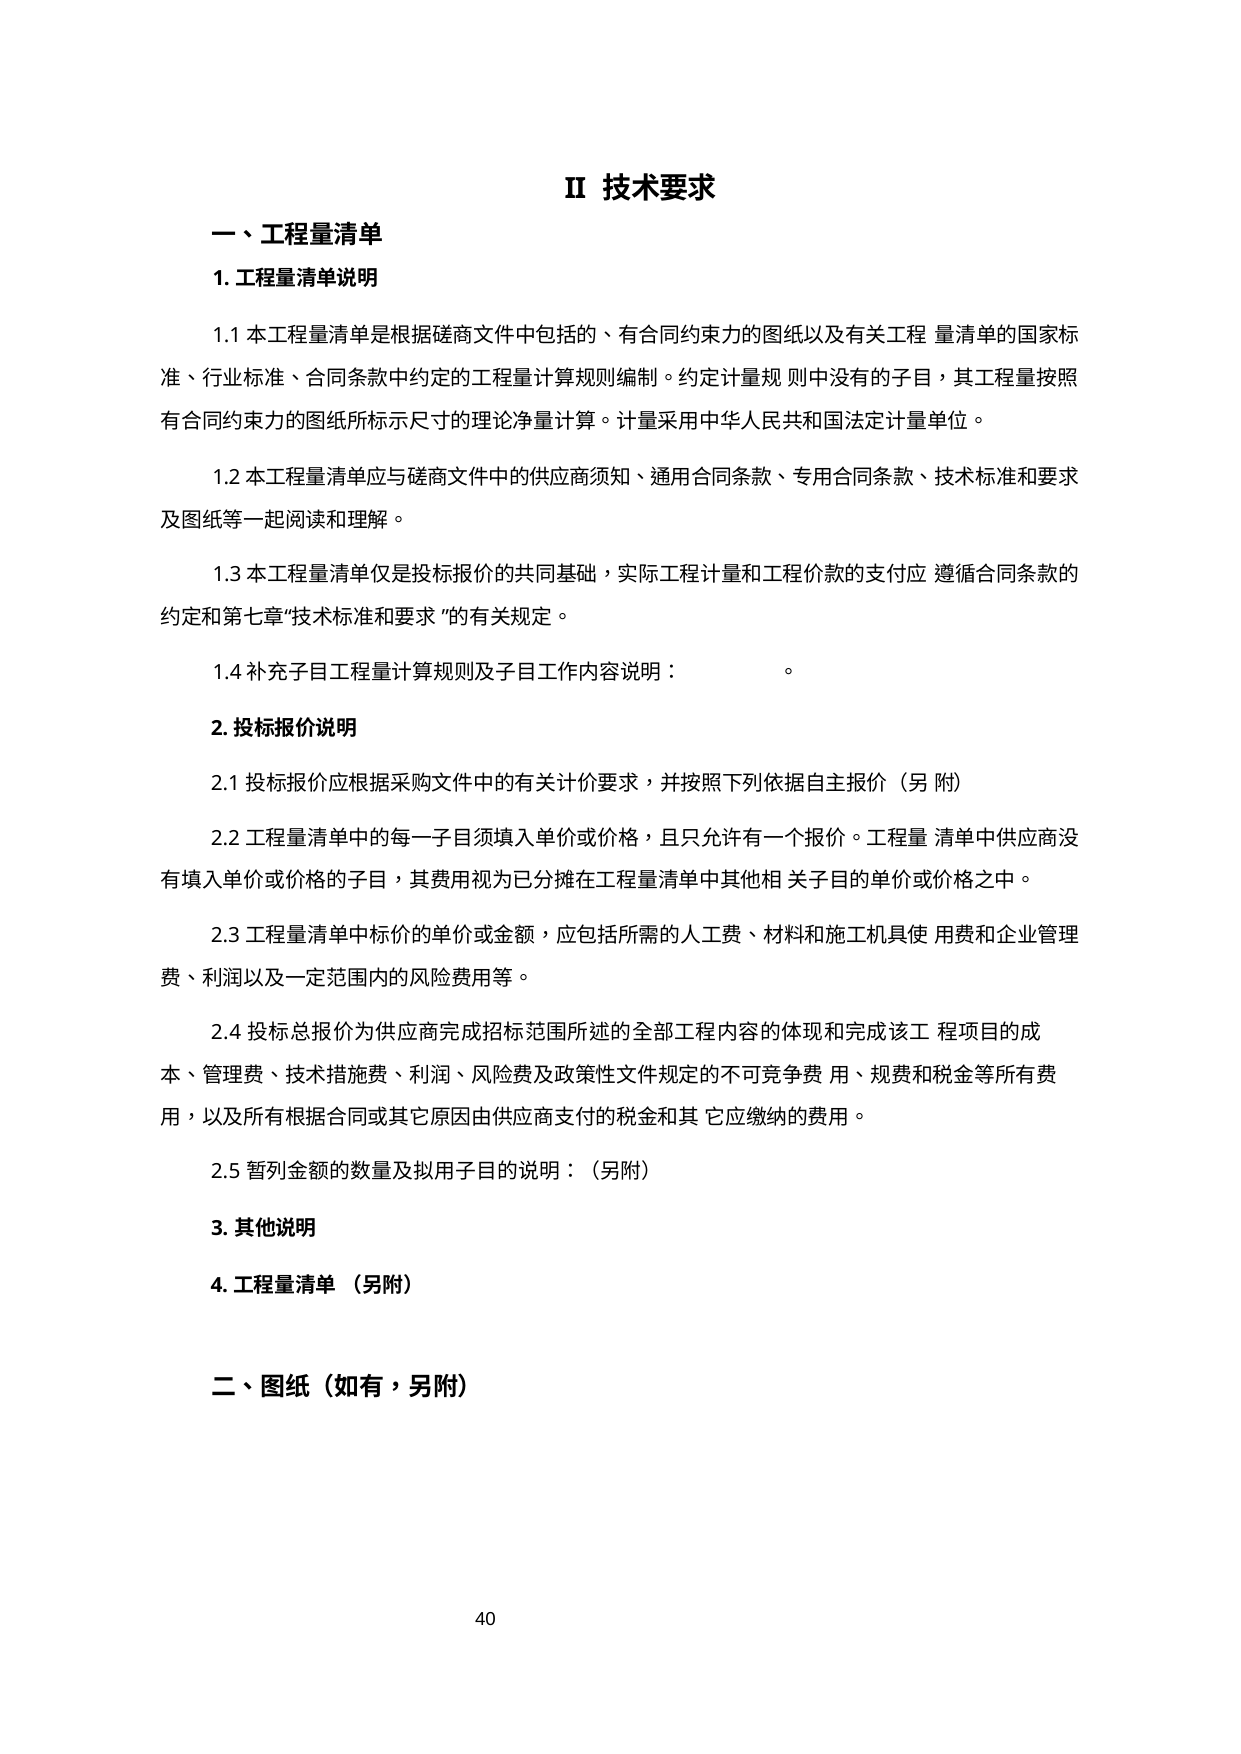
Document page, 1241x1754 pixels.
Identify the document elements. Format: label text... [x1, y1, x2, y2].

text 2.2 工程量清单中的每一子目须填入单价或价格，且只允许有一个报价。工程量 清单中供应商没有填入单价或价格的子目，其费用视为已分摊在工程量清单中其他相 关子目的单价或价格之中。 [160, 823, 1081, 894]
text 2.5 暂列金额的数量及拟用子目的说明：（另附） [211, 1157, 1089, 1185]
text 2. 投标报价说明 [211, 713, 1089, 742]
text 1.4 补充子目工程量计算规则及子目工作内容说明： 。 [212, 657, 1089, 685]
text 1.2 本工程量清单应与磋商文件中的供应商须知、通用合同条款、专用合同条款、技术标准和要求及图纸等一起阅读和理解。 [160, 460, 1089, 533]
text 2.4 投标总报价为供应商完成招标范围所述的全部工程内容的体现和完成该工 程项目的成本、管理费、技术措施费、利润、风险费及政策性文件规定的不可竞争费 用、规费和税金等所有费用，以及所有根据合同或其它原因由供应商支付的税金和其 它应缴纳的费用。 [160, 1017, 1081, 1131]
text 1. 工程量清单说明 [212, 263, 1089, 292]
text 1.3 本工程量清单仅是投标报价的共同基础，实际工程计量和工程价款的支付应 遵循合同条款的约定和第七章“技术标准和要求 ”的有关规定。 [160, 559, 1081, 631]
text 2.3 工程量清单中标价的单价或金额，应包括所需的人工费、材料和施工机具使 用费和企业管理费、利润以及一定范围内的风险费用等。 [161, 920, 1081, 991]
text 二、图纸（如有，另附） [211, 1370, 1089, 1401]
text 4. 工程量清单 （另附） [210, 1270, 1089, 1298]
text II 技术要求 [564, 169, 1089, 206]
text 3. 其他说明 [211, 1213, 1089, 1242]
text 一、工程量清单 [211, 219, 1089, 249]
text 1.1 本工程量清单是根据磋商文件中包括的、有合同约束力的图纸以及有关工程 量清单的国家标准、行业标准、合同条款中约定的工程量计算规则编制。约定计量规 则中没有的子目，其工程量按照有合同约束力的图纸所标示尺寸的理论净量计算。计量采用中华人民共和国法定计量单位。 [160, 319, 1081, 434]
text 2.1 投标报价应根据采购文件中的有关计价要求，并按照下列依据自主报价（另 附） [162, 768, 1081, 797]
